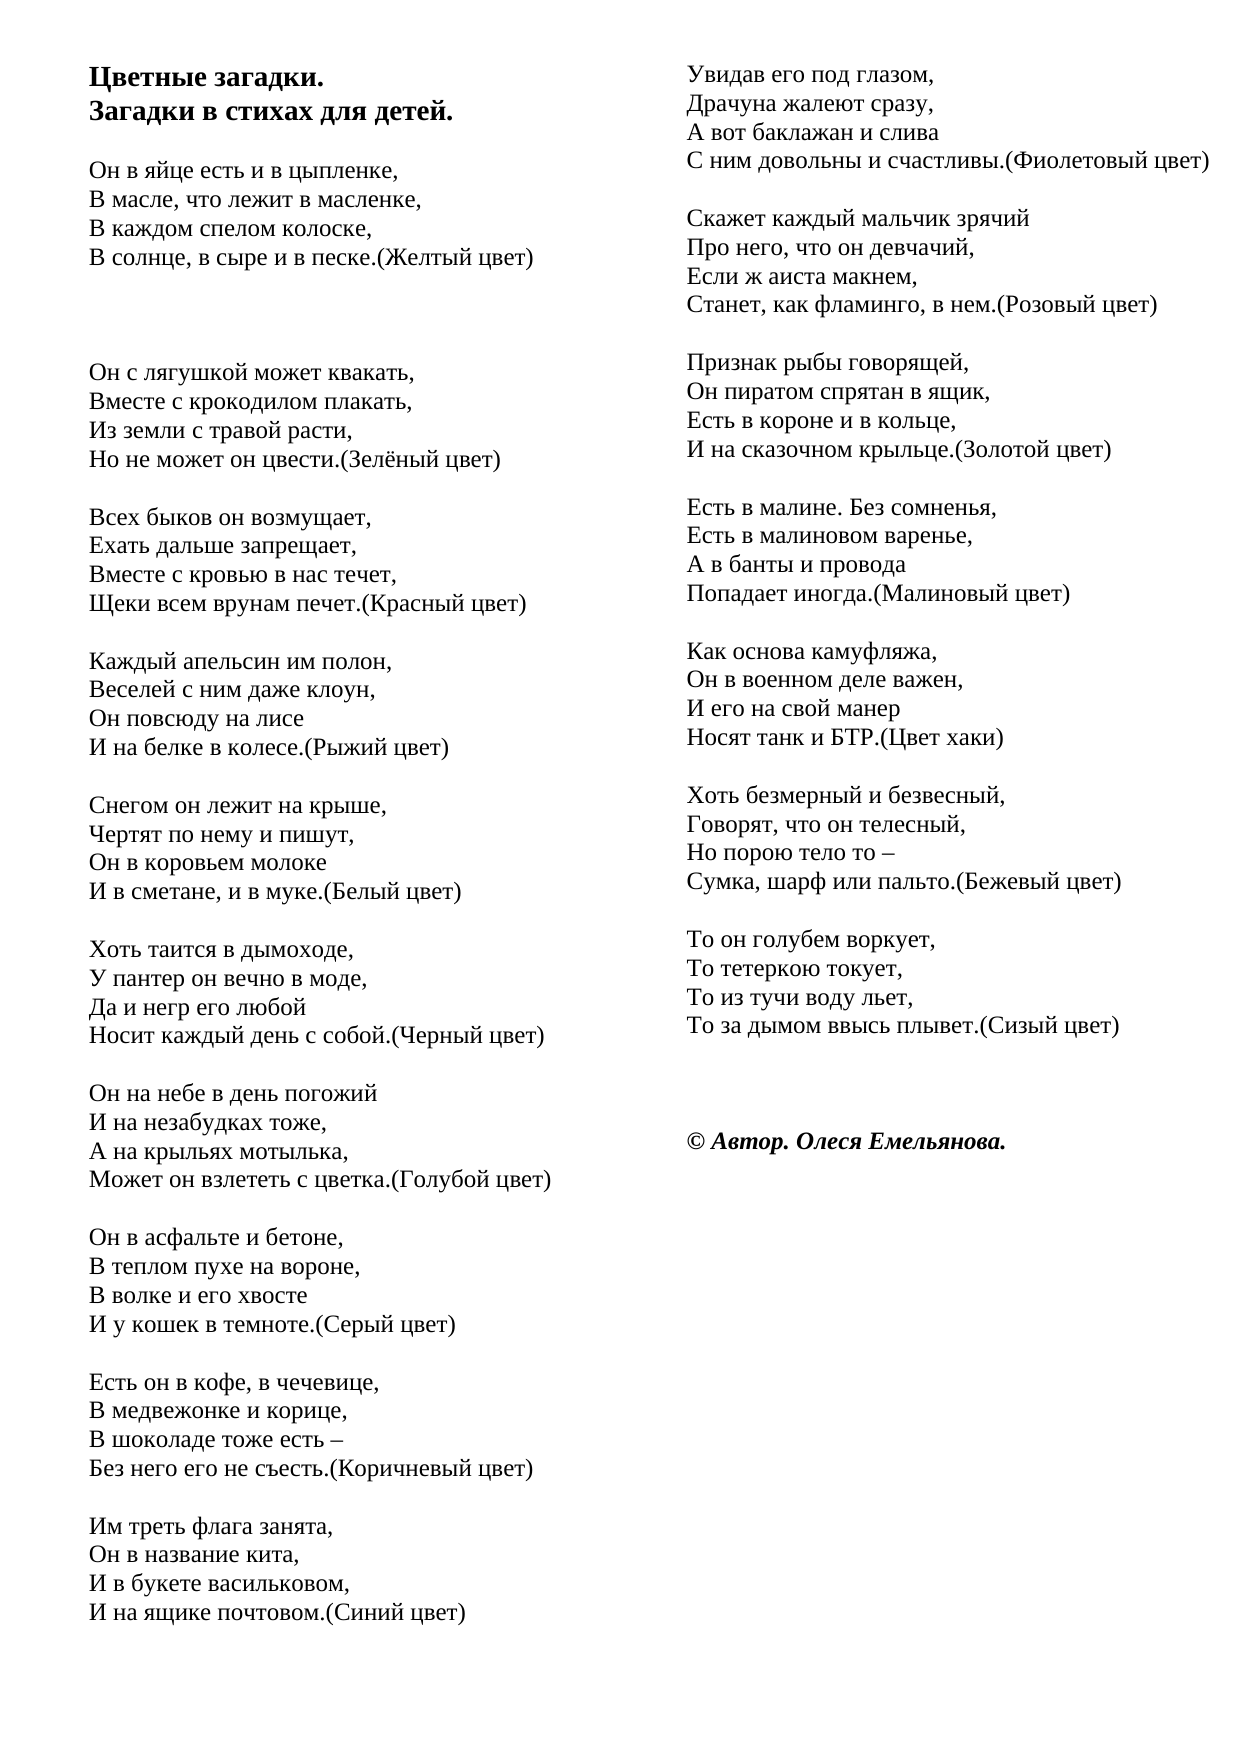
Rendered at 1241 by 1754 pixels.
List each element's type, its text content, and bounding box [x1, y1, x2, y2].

text Им треть флага занята, Он в название кита, И в букете васильковом, И на ящике почтовом.(Синий цвет) [89, 1511, 613, 1626]
text Он с лягушкой может квакать, Вместе с крокодилом плакать, Из земли с травой расти, Но не может он цвести.(Зелёный цвет) [89, 357, 613, 472]
text Есть в малине. Без сомненья, Есть в малиновом варенье, А в банты и провода Попадает иногда.(Малиновый цвет) [686, 492, 1211, 607]
text Цветные загадки. [89, 59, 613, 93]
text Он в яйце есть и в цыпленке, В масле, что лежит в масленке, В каждом спелом колоске, В солнце, в сыре и в песке.(Желтый цвет) [89, 155, 613, 270]
text Хоть таится в дымоходе, У пантер он вечно в моде, Да и негр его любой Носит каждый день с собой.(Черный цвет) [89, 934, 613, 1049]
text То он голубем воркует, То тетеркою токует, То из тучи воду льет, То за дымом ввысь плывет.(Сизый цвет) [686, 924, 1211, 1039]
text Снегом он лежит на крыше, Чертят по нему и пишут, Он в коровьем молоке И в сметане, и в муке.(Белый цвет) [89, 790, 613, 905]
text Всех быков он возмущает, Ехать дальше запрещает, Вместе с кровью в нас течет, Щеки всем врунам печет.(Красный цвет) [89, 502, 613, 617]
text Хоть безмерный и безвесный, Говорят, что он телесный, Но порою тело то – Сумка, шарф или пальто.(Бежевый цвет) [686, 780, 1211, 895]
text Признак рыбы говорящей, Он пиратом спрятан в ящик, Есть в короне и в кольце, И на сказочном крыльце.(Золотой цвет) [686, 347, 1211, 462]
text Скажет каждый мальчик зрячий Про него, что он девчачий, Если ж аиста макнем, Станет, как фламинго, в нем.(Розовый цвет) [686, 203, 1211, 318]
text Как основа камуфляжа, Он в военном деле важен, И его на свой манер Носят танк и БТР.(Цвет хаки) [686, 636, 1211, 751]
text Загадки в стихах для детей. [89, 93, 613, 126]
text Увидав его под глазом, Драчуна жалеют сразу, А вот баклажан и слива С ним довольны и счастливы.(Фиолетовый цвет) [686, 59, 1211, 174]
text Он на небе в день погожий И на незабудках тоже, А на крыльях мотылька, Может он взлететь с цветка.(Голубой цвет) [89, 1078, 613, 1193]
text © Автор. Олеся Емельянова. [686, 1126, 1211, 1155]
text Есть он в кофе, в чечевице, В медвежонке и корице, В шоколаде тоже есть – Без него его не съесть.(Коричневый цвет) [89, 1367, 613, 1482]
text Каждый апельсин им полон, Веселей с ним даже клоун, Он повсюду на лисе И на белке в колесе.(Рыжий цвет) [89, 646, 613, 761]
text Он в асфальте и бетоне, В теплом пухе на вороне, В волке и его хвосте И у кошек в темноте.(Серый цвет) [89, 1222, 613, 1337]
